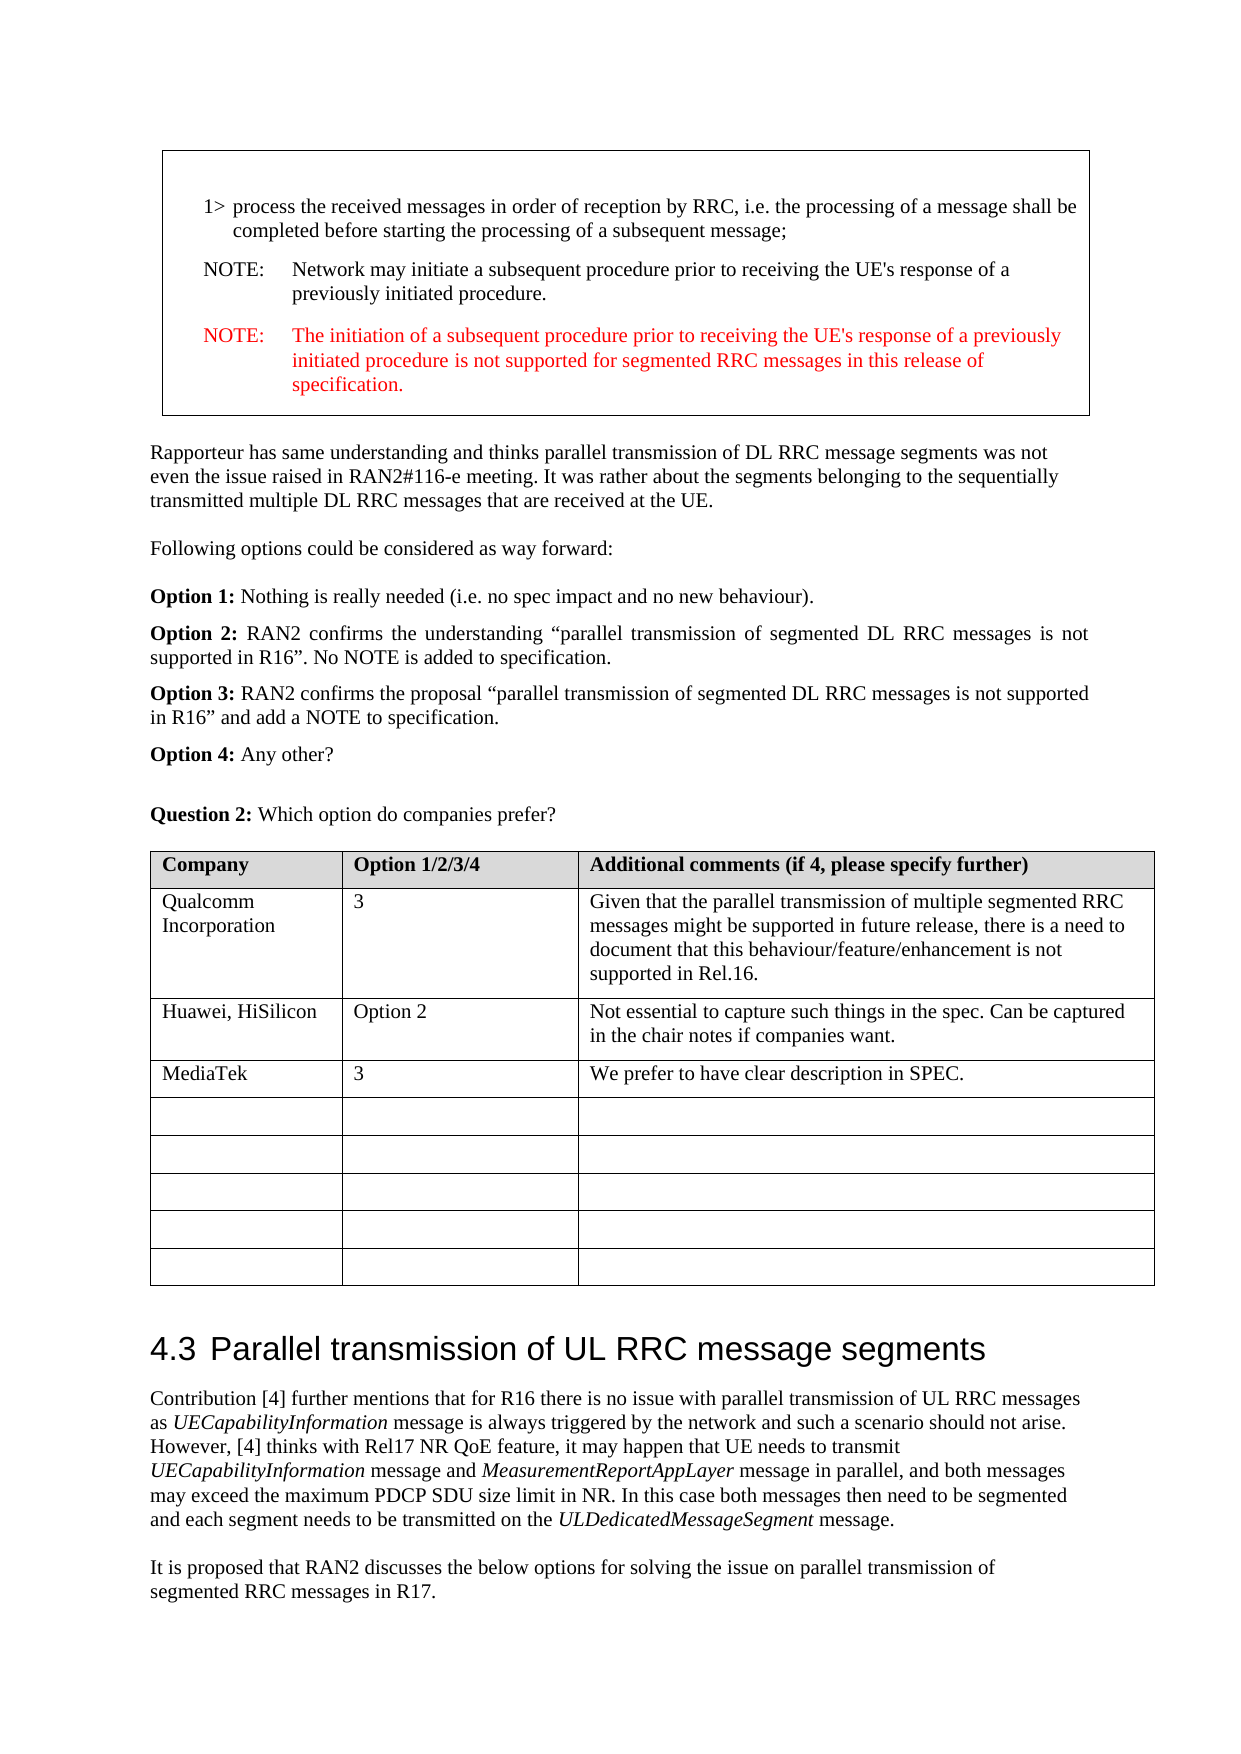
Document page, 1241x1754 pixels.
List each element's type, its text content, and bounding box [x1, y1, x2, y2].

table_cell Option 2 [343, 999, 578, 1059]
text However, [4] thinks with Rel17 NR QoE feature, it may happen that UE needs to transmit UECapabilityInformation message and MeasurementReportAppLayer message in parallel, and both messages may exceed the maximum PDCP SDU size limit in NR. In this case both messages then need to be segmented and each segment needs to be transmitted on the ULDedicatedMessageSegment message. [150, 1434, 1090, 1531]
table_cell Not essential to capture such things in the spec. Can be captured in the chair notes if companies want. [579, 999, 1154, 1059]
table_header Company [151, 852, 342, 888]
table_header Option 1/2/3/4 [343, 852, 578, 888]
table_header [163, 151, 1089, 414]
table_cell [343, 1174, 578, 1210]
table_cell [579, 1174, 1154, 1210]
text Option 3: RAN2 confirms the proposal “parallel transmission of segmented DL RRC messages is not supported in R16” and add a NOTE to specification. [150, 681, 1090, 729]
text Option 2: RAN2 confirms the understanding “parallel transmission of segmented DL RRC messages is not supported in R16”. No NOTE is added to specification. [150, 621, 1090, 669]
table_cell [151, 1211, 342, 1248]
table_cell 3 [343, 889, 578, 998]
text It is proposed that RAN2 discusses the below options for solving the issue on parallel transmission of segmented RRC messages in R17. [150, 1555, 1090, 1603]
table_cell [343, 1136, 578, 1172]
table_cell [151, 1098, 342, 1135]
table_cell [343, 1211, 578, 1248]
table_cell [579, 1211, 1154, 1248]
table_cell [151, 1136, 342, 1172]
table_cell MediaTek [151, 1061, 342, 1097]
table_cell [579, 1136, 1154, 1172]
text Option 4: Any other? [150, 742, 1090, 766]
table_header Additional comments (if 4, please specify further) [579, 852, 1154, 888]
table_cell [343, 1249, 578, 1285]
table_cell We prefer to have clear description in SPEC. [579, 1061, 1154, 1097]
text Question 2: Which option do companies prefer? [150, 802, 1090, 826]
table_cell Given that the parallel transmission of multiple segmented RRC messages might be supported in future release, there is a need to document that this behaviour/feature/enhancement is not supported in Rel.16. [579, 889, 1154, 998]
subtitle Parallel transmission of UL RRC message segments [150, 1329, 1090, 1367]
table_cell Huawei, HiSilicon [151, 999, 342, 1059]
text Contribution [4] further mentions that for R16 there is no issue with parallel transmission of UL RRC messages as UECapabilityInformation message is always triggered by the network and such a scenario should not arise. [150, 1386, 1090, 1434]
table_cell [151, 1249, 342, 1285]
table_cell [579, 1098, 1154, 1135]
table_cell [151, 1174, 342, 1210]
text Following options could be considered as way forward: [150, 536, 1090, 560]
text Rapporteur has same understanding and thinks parallel transmission of DL RRC message segments was not even the issue raised in RAN2#116-e meeting. It was rather about the segments belonging to the sequentially transmitted multiple DL RRC messages that are received at the UE. [150, 439, 1090, 512]
table_cell 3 [343, 1061, 578, 1097]
table_cell [579, 1249, 1154, 1285]
table_cell [343, 1098, 578, 1135]
text Option 1: Nothing is really needed (i.e. no spec impact and no new behaviour). [150, 584, 1090, 608]
table_cell Qualcomm Incorporation [151, 889, 342, 998]
